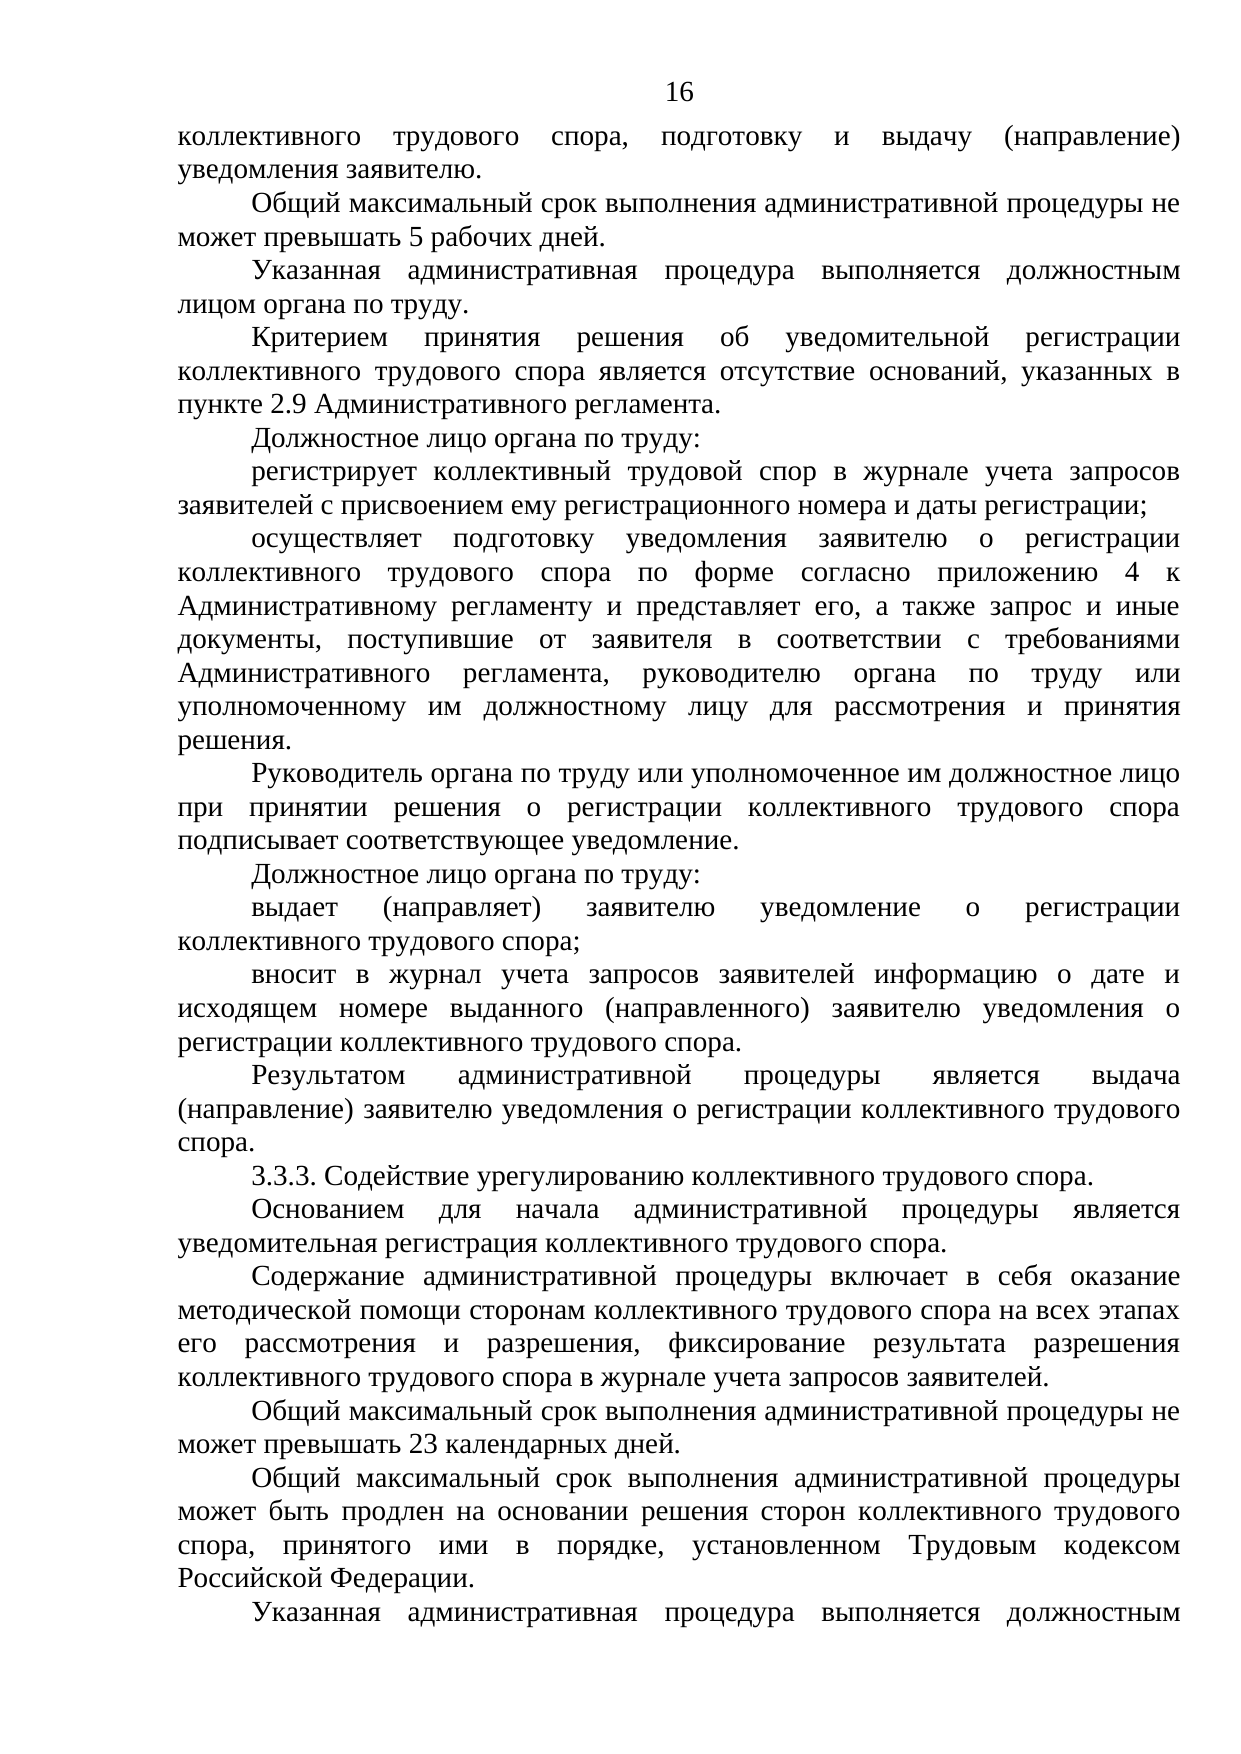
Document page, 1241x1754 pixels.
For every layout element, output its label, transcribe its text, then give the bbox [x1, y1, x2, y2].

text Основанием для начала административной процедуры является уведомительная регистрация коллективного трудового спора. [177, 1191, 1181, 1258]
text выдает (направляет) заявителю уведомление о регистрации коллективного трудового спора; [177, 889, 1181, 957]
text Руководитель органа по труду или уполномоченное им должностное лицо при принятии решения о регистрации коллективного трудового спора подписывает соответствующее уведомление. [177, 755, 1181, 856]
text Результатом административной процедуры является выдача (направление) заявителю уведомления о регистрации коллективного трудового спора. [177, 1057, 1181, 1158]
text Критерием принятия решения об уведомительной регистрации коллективного трудового спора является отсутствие оснований, указанных в пункте 2.9 Административного регламента. [177, 319, 1181, 420]
text Должностное лицо органа по труду: [177, 420, 1181, 453]
text Общий максимальный срок выполнения административной процедуры может быть продлен на основании решения сторон коллективного трудового спора, принятого ими в порядке, установленном Трудовым кодексом Российской Федерации. [177, 1460, 1181, 1594]
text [177, 118, 1181, 185]
text вносит в журнал учета запросов заявителей информацию о дате и исходящем номере выданного (направленного) заявителю уведомления о регистрации коллективного трудового спора. [177, 957, 1181, 1057]
text Должностное лицо органа по труду: [177, 856, 1181, 889]
text Указанная административная процедура выполняется должностным лицом органа по труду. [177, 252, 1181, 319]
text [177, 1594, 1181, 1627]
text Общий максимальный срок выполнения административной процедуры не может превышать 23 календарных дней. [177, 1393, 1181, 1460]
text Содержание административной процедуры включает в себя оказание методической помощи сторонам коллективного трудового спора на всех этапах его рассмотрения и разрешения, фиксирование результата разрешения коллективного трудового спора в журнале учета запросов заявителей. [177, 1258, 1181, 1393]
text Общий максимальный срок выполнения административной процедуры не может превышать 5 рабочих дней. [177, 185, 1181, 252]
text осуществляет подготовку уведомления заявителю о регистрации коллективного трудового спора по форме согласно приложению 4 к Административному регламенту и представляет его, а также запрос и иные документы, поступившие от заявителя в соответствии с требованиями Административного регламента, руководителю органа по труду или уполномоченному им должностному лицу для рассмотрения и принятия решения. [177, 521, 1181, 755]
text регистрирует коллективный трудовой спор в журнале учета запросов заявителей с присвоением ему регистрационного номера и даты регистрации; [177, 453, 1181, 521]
text 3.3.3. Содействие урегулированию коллективного трудового спора. [177, 1158, 1181, 1191]
